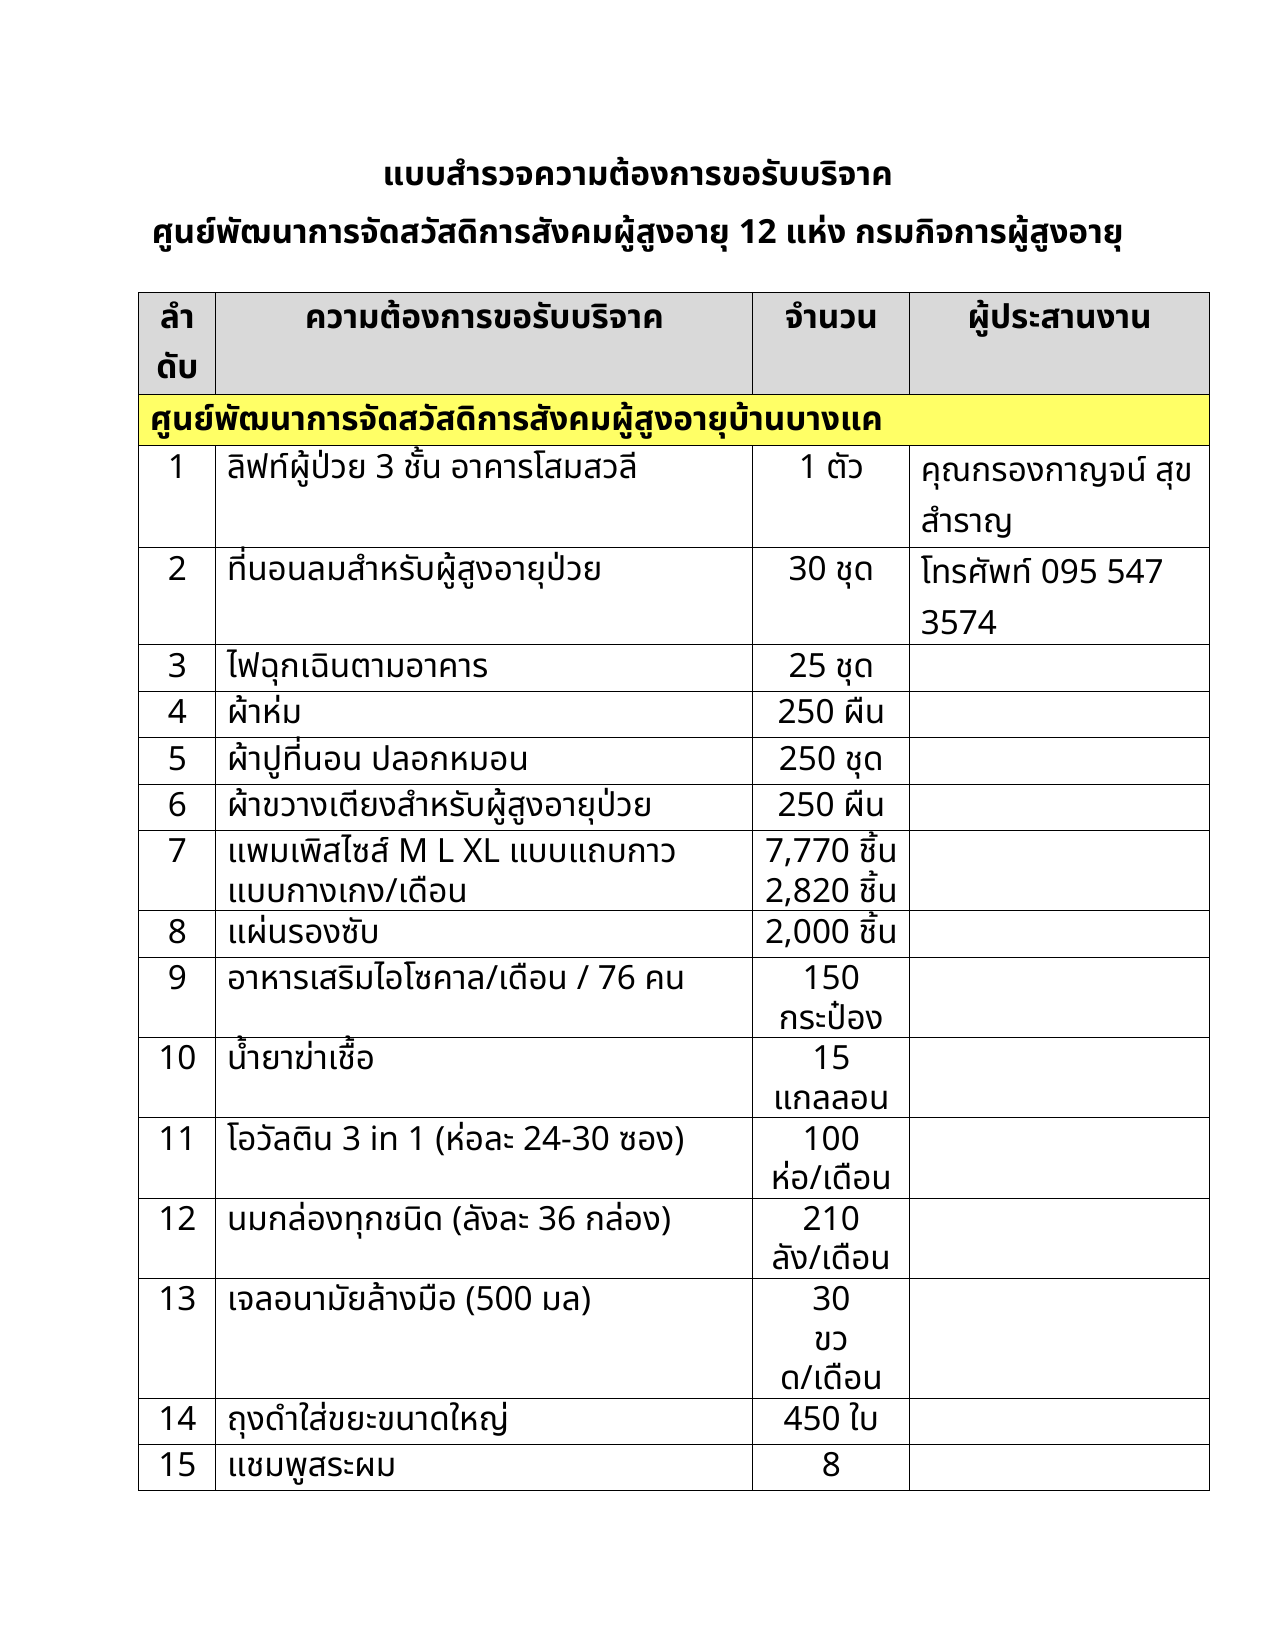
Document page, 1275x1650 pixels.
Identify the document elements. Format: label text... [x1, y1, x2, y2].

table_cell [910, 785, 1209, 830]
table_cell แพมเพิสไซส์ M L XL แบบแถบกาว แบบกางเกง/เดือน [216, 831, 752, 910]
table_cell 13 [139, 1279, 215, 1397]
table_cell 150 กระป๋อง [753, 958, 909, 1037]
table_cell โอวัลติน 3 in 1 (ห่อละ 24-30 ซอง) [216, 1118, 752, 1197]
table_cell [910, 1199, 1209, 1278]
table_cell ที่นอนลมสำหรับผู้สูงอายุป่วย [216, 548, 752, 644]
table_cell 4 [139, 692, 215, 737]
table_header จำนวน [753, 293, 909, 394]
table_cell โทรศัพท์ 095 547 3574 [910, 548, 1209, 644]
table_cell 250 ชุด [753, 738, 909, 784]
table_cell 5 [139, 738, 215, 784]
table_cell [910, 831, 1209, 910]
table_cell 250 ผืน [753, 692, 909, 737]
table_cell 1 ตัว [753, 446, 909, 547]
table_cell 8 [139, 911, 215, 957]
table_cell แชมพูสระผม [216, 1445, 752, 1490]
table_cell ศูนย์พัฒนาการจัดสวัสดิการสังคมผู้สูงอายุบ้านบางแค [139, 395, 1209, 445]
table_cell 100 ห่อ/เดือน [753, 1118, 909, 1197]
table_cell ถุงดำใส่ขยะขนาดใหญ่ [216, 1399, 752, 1444]
table_cell ลิฟท์ผู้ป่วย 3 ชั้น อาคารโสมสวลี [216, 446, 752, 547]
table_cell 25 ชุด [753, 645, 909, 691]
table_cell 2 [139, 548, 215, 644]
table_header ความต้องการขอรับบริจาค [216, 293, 752, 394]
table_cell น้ำยาฆ่าเชื้อ [216, 1038, 752, 1117]
table_cell 10 [139, 1038, 215, 1117]
table_cell ผ้าห่ม [216, 692, 752, 737]
table_cell 14 [139, 1399, 215, 1444]
table_cell [910, 1118, 1209, 1197]
table_cell 2,000 ชิ้น [753, 911, 909, 957]
table_cell [910, 911, 1209, 957]
table_cell 7 [139, 831, 215, 910]
table_cell 1 [139, 446, 215, 547]
table_cell [910, 1279, 1209, 1397]
table_cell ผ้าขวางเตียงสำหรับผู้สูงอายุป่วย [216, 785, 752, 830]
table_cell คุณกรองกาญจน์ สุขสำราญ [910, 446, 1209, 547]
table_cell 8 แกลลอน [753, 1445, 909, 1490]
table_cell [910, 738, 1209, 784]
table_cell แผ่นรองซับ [216, 911, 752, 957]
table_cell [910, 958, 1209, 1037]
table_cell เจลอนามัยล้างมือ (500 มล) [216, 1279, 752, 1397]
table_cell 11 [139, 1118, 215, 1197]
text ศูนย์พัฒนาการจัดสวัสดิการสังคมผู้สูงอายุ 12 แห่ง กรมกิจการผู้สูงอายุ [150, 208, 1125, 258]
table_cell [910, 645, 1209, 691]
table_cell 15 แกลลอน [753, 1038, 909, 1117]
table_cell [910, 1445, 1209, 1490]
table_cell 250 ผืน [753, 785, 909, 830]
table_cell นมกล่องทุกชนิด (ลังละ 36 กล่อง) [216, 1199, 752, 1278]
text แบบสำรวจความต้องการขอรับบริจาค [150, 150, 1125, 200]
table_cell อาหารเสริมไอโซคาล/เดือน / 76 คน [216, 958, 752, 1037]
table_cell [910, 692, 1209, 737]
table_cell 6 [139, 785, 215, 830]
table_cell 30 ขวด/เดือน [753, 1279, 909, 1397]
table_cell 450 ใบ [753, 1399, 909, 1444]
table_cell 210 ลัง/เดือน [753, 1199, 909, 1278]
table_header ผู้ประสานงาน [910, 293, 1209, 394]
table_cell ผ้าปูที่นอน ปลอกหมอน [216, 738, 752, 784]
table_cell [910, 1399, 1209, 1444]
table_cell 3 [139, 645, 215, 691]
table_cell 30 ชุด [753, 548, 909, 644]
table_cell 7,770 ชิ้น 2,820 ชิ้น [753, 831, 909, 910]
table_cell 15 [139, 1445, 215, 1490]
table_cell 9 [139, 958, 215, 1037]
table_cell ไฟฉุกเฉินตามอาคาร [216, 645, 752, 691]
table_cell 12 [139, 1199, 215, 1278]
table_cell [910, 1038, 1209, 1117]
table_header ลำดับ [139, 293, 215, 394]
